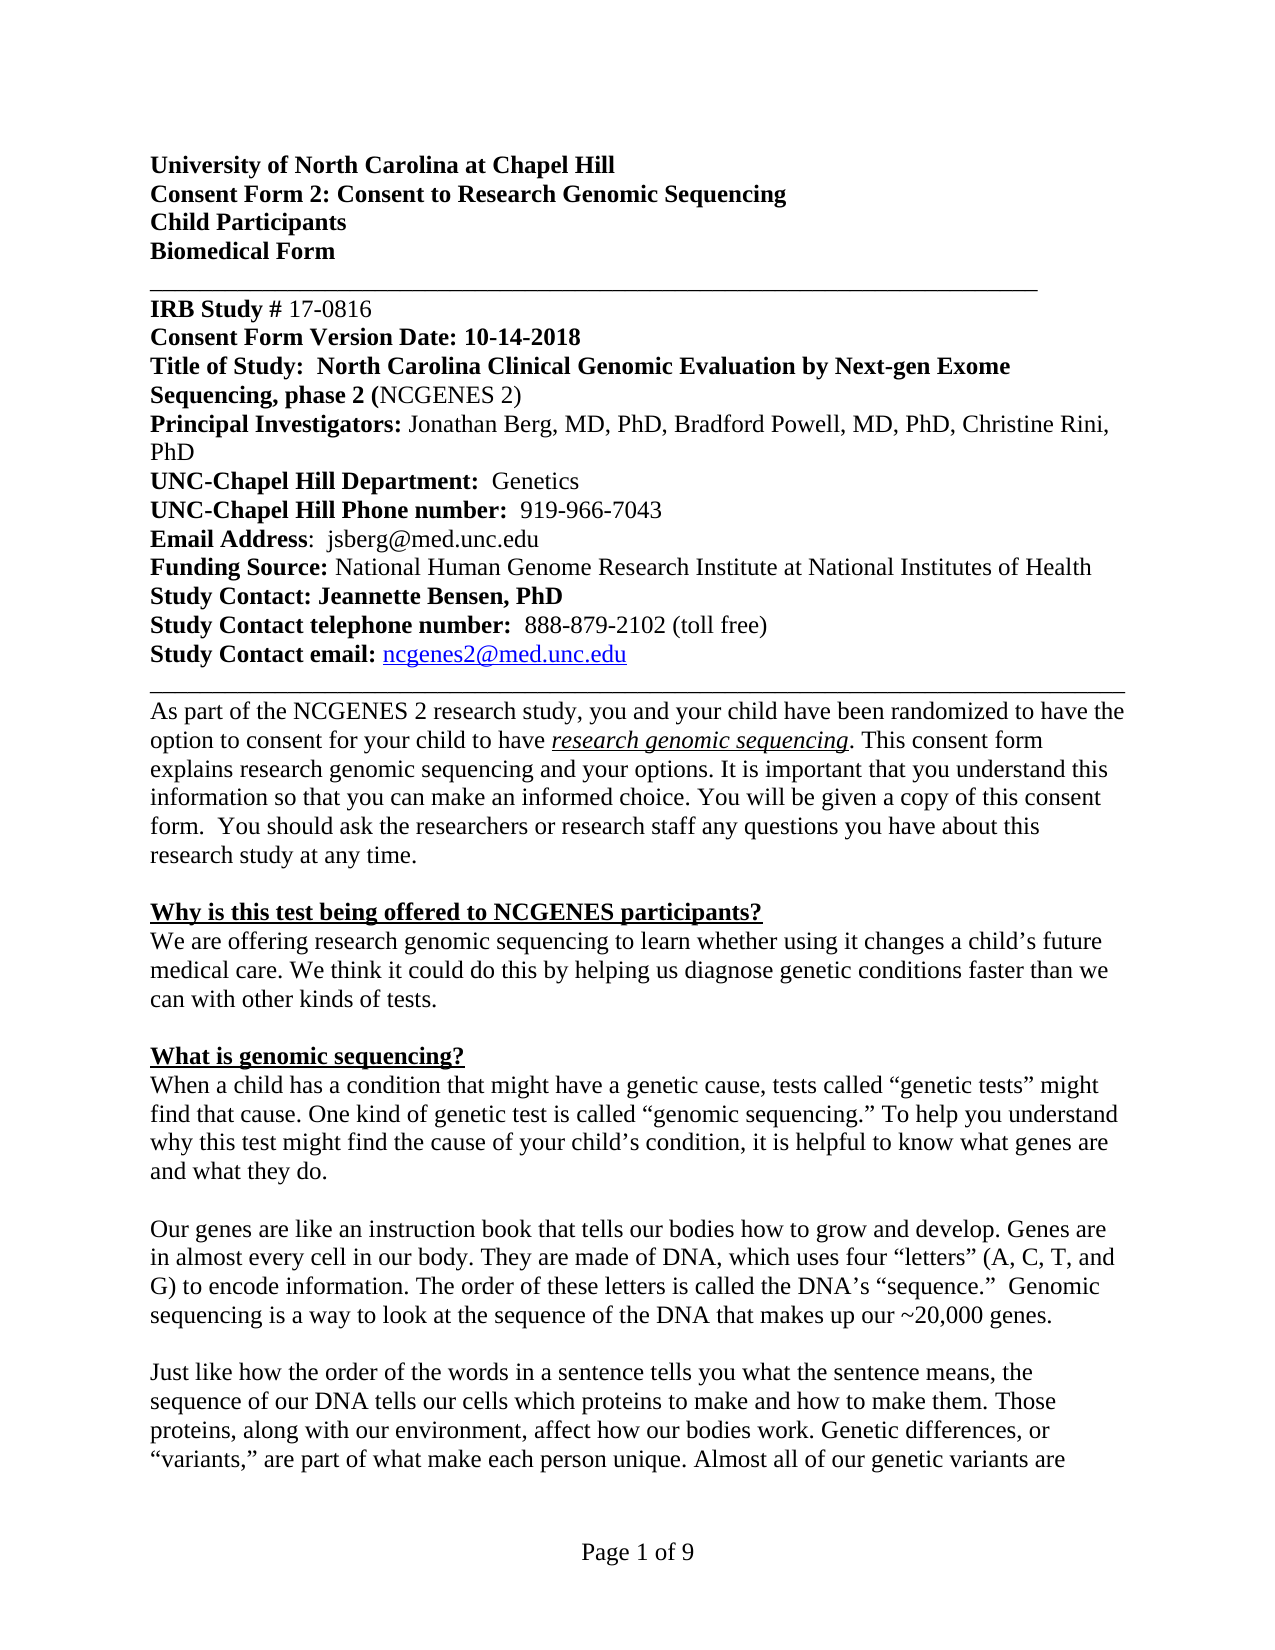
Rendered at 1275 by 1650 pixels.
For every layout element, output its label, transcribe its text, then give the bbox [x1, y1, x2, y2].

text Consent Form Version Date: 10-14-2018 [150, 322, 1125, 351]
text UNC-Chapel Hill Department: Genetics [150, 466, 1125, 495]
text Study Contact: Jeannette Bensen, PhD [150, 581, 1125, 610]
text Child Participants [150, 207, 1125, 236]
text As part of the NCGENES 2 research study, you and your child have been randomized to have the option to consent for your child to have research genomic sequencing. This consent form explains research genomic sequencing and your options. It is important that you understand this information so that you can make an informed choice. You will be given a copy of this consent form. You should ask the researchers or research staff any questions you have about this research study at any time. [150, 696, 1125, 869]
text _______________________________________________________________________ [150, 265, 1125, 294]
text Study Contact email: ncgenes2@med.unc.edu ______________________________________________________________________________ [150, 639, 1125, 692]
text Consent Form 2: Consent to Research Genomic Sequencing [150, 179, 1125, 207]
text When a child has a condition that might have a genetic cause, tests called “genetic tests” might find that cause. One kind of genetic test is called “genomic sequencing.” To help you understand why this test might find the cause of your child’s condition, it is helpful to know what genes are and what they do. [150, 1070, 1125, 1185]
text Title of Study: North Carolina Clinical Genomic Evaluation by Next-gen Exome Sequencing, phase 2 (NCGENES 2) [150, 351, 1125, 409]
text UNC-Chapel Hill Phone number: 919-966-7043 [150, 495, 1125, 524]
text Funding Source: National Human Genome Research Institute at National Institutes of Health [150, 552, 1125, 581]
text What is genomic sequencing? [150, 1041, 1125, 1070]
text Why is this test being offered to NCGENES participants? [150, 897, 1125, 926]
text University of North Carolina at Chapel Hill [150, 150, 1125, 179]
text We are offering research genomic sequencing to learn whether using it changes a child’s future medical care. We think it could do this by helping us diagnose genetic conditions faster than we can with other kinds of tests. [150, 926, 1125, 1012]
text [150, 1357, 1125, 1472]
text Biomedical Form [150, 236, 1125, 265]
text Study Contact telephone number: 888-879-2102 (toll free) [150, 610, 1125, 639]
text Email Address: jsberg@med.unc.edu [150, 524, 1125, 552]
text Our genes are like an instruction book that tells our bodies how to grow and develop. Genes are in almost every cell in our body. They are made of DNA, which uses four “letters” (A, C, T, and G) to encode information. The order of these letters is called the DNA’s “sequence.” Genomic sequencing is a way to look at the sequence of the DNA that makes up our ~20,000 genes. [150, 1214, 1125, 1357]
text Principal Investigators: Jonathan Berg, MD, PhD, Bradford Powell, MD, PhD, Christine Rini, PhD [150, 409, 1125, 466]
text IRB Study # 17-0816 [150, 294, 1125, 322]
